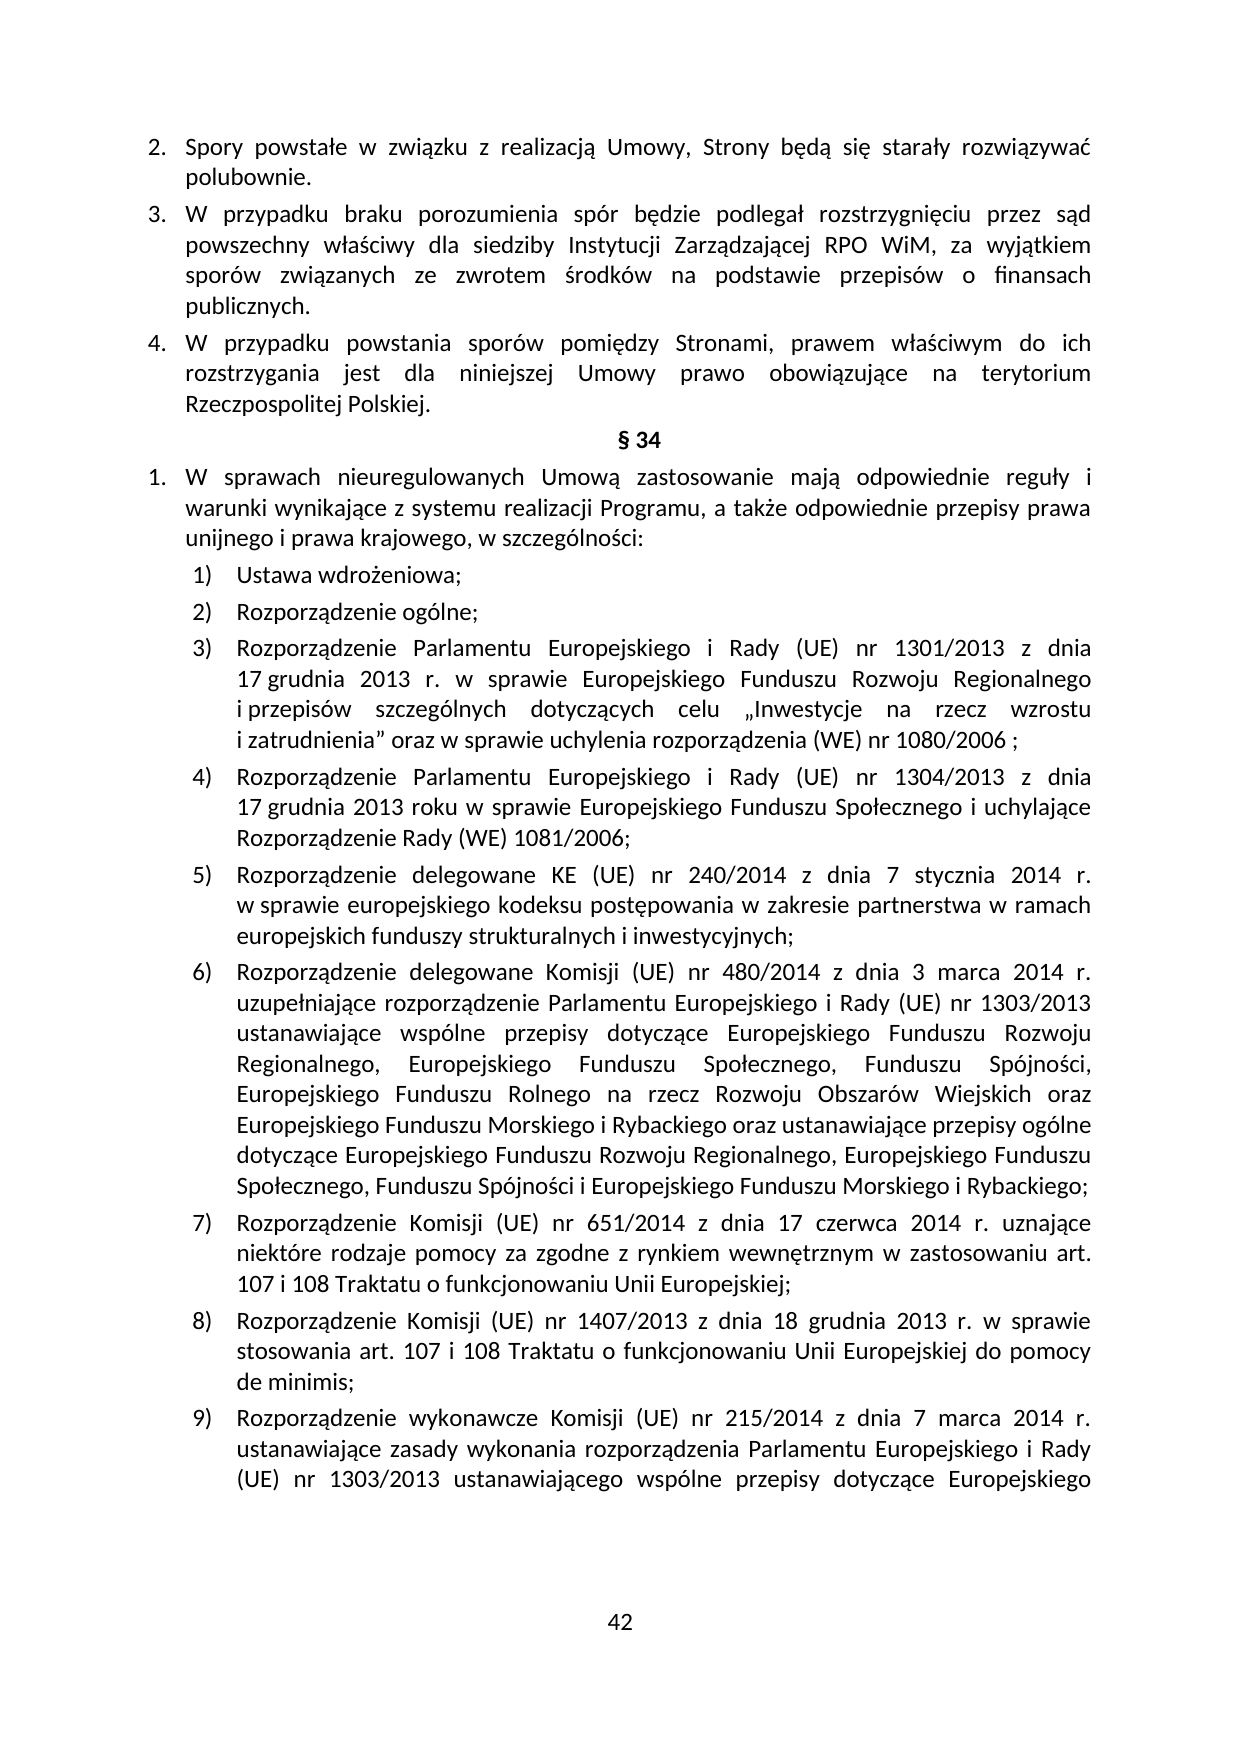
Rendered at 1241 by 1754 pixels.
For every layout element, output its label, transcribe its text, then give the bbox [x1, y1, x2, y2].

list Rozporządzenie Komisji (UE) nr 651/2014 z dnia 17 czerwca 2014 r. uznające niektóre rodzaje pomocy za zgodne z rynkiem wewnętrznym w zastosowaniu art. 107 i 108 Traktatu o funkcjonowaniu Unii Europejskiej; [192, 1207, 1092, 1298]
list Ustawa wdrożeniowa; [192, 559, 1092, 589]
list Rozporządzenie ogólne; [192, 596, 1092, 626]
text § 34 [185, 424, 1092, 455]
list Rozporządzenie delegowane Komisji (UE) nr 480/2014 z dnia 3 marca 2014 r. uzupełniające rozporządzenie Parlamentu Europejskiego i Rady (UE) nr 1303/2013 ustanawiające wspólne przepisy dotyczące Europejskiego Funduszu Rozwoju Regionalnego, Europejskiego Funduszu Społecznego, Funduszu Spójności, Europejskiego Funduszu Rolnego na rzecz Rozwoju Obszarów Wiejskich oraz Europejskiego Funduszu Morskiego i Rybackiego oraz ustanawiające przepisy ogólne dotyczące Europejskiego Funduszu Rozwoju Regionalnego, Europejskiego Funduszu Społecznego, Funduszu Spójności i Europejskiego Funduszu Morskiego i Rybackiego; [192, 957, 1092, 1201]
list Rozporządzenie Parlamentu Europejskiego i Rady (UE) nr 1304/2013 z dnia 17 grudnia 2013 roku w sprawie Europejskiego Funduszu Społecznego i uchylające Rozporządzenie Rady (WE) 1081/2006; [192, 761, 1092, 852]
list Spory powstałe w związku z realizacją Umowy, Strony będą się starały rozwiązywać polubownie. [148, 131, 1092, 192]
list W przypadku braku porozumienia spór będzie podlegał rozstrzygnięciu przez sąd powszechny właściwy dla siedziby Instytucji Zarządzającej RPO WiM, za wyjątkiem sporów związanych ze zwrotem środków na podstawie przepisów o finansach publicznych. [148, 198, 1092, 320]
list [192, 1403, 1092, 1494]
list Rozporządzenie Komisji (UE) nr 1407/2013 z dnia 18 grudnia 2013 r. w sprawie stosowania art. 107 i 108 Traktatu o funkcjonowaniu Unii Europejskiej do pomocy de minimis; [192, 1305, 1092, 1396]
list Rozporządzenie delegowane KE (UE) nr 240/2014 z dnia 7 stycznia 2014 r. w sprawie europejskiego kodeksu postępowania w zakresie partnerstwa w ramach europejskich funduszy strukturalnych i inwestycyjnych; [192, 859, 1092, 950]
list W sprawach nieuregulowanych Umową zastosowanie mają odpowiednie reguły i warunki wynikające z systemu realizacji Programu, a także odpowiednie przepisy prawa unijnego i prawa krajowego, w szczególności: [148, 461, 1092, 553]
list W przypadku powstania sporów pomiędzy Stronami, prawem właściwym do ich rozstrzygania jest dla niniejszej Umowy prawo obowiązujące na terytorium Rzeczpospolitej Polskiej. [148, 327, 1092, 418]
list Rozporządzenie Parlamentu Europejskiego i Rady (UE) nr 1301/2013 z dnia 17 grudnia 2013 r. w sprawie Europejskiego Funduszu Rozwoju Regionalnego i przepisów szczególnych dotyczących celu „Inwestycje na rzecz wzrostu i zatrudnienia” oraz w sprawie uchylenia rozporządzenia (WE) nr 1080/2006 ; [192, 633, 1092, 755]
